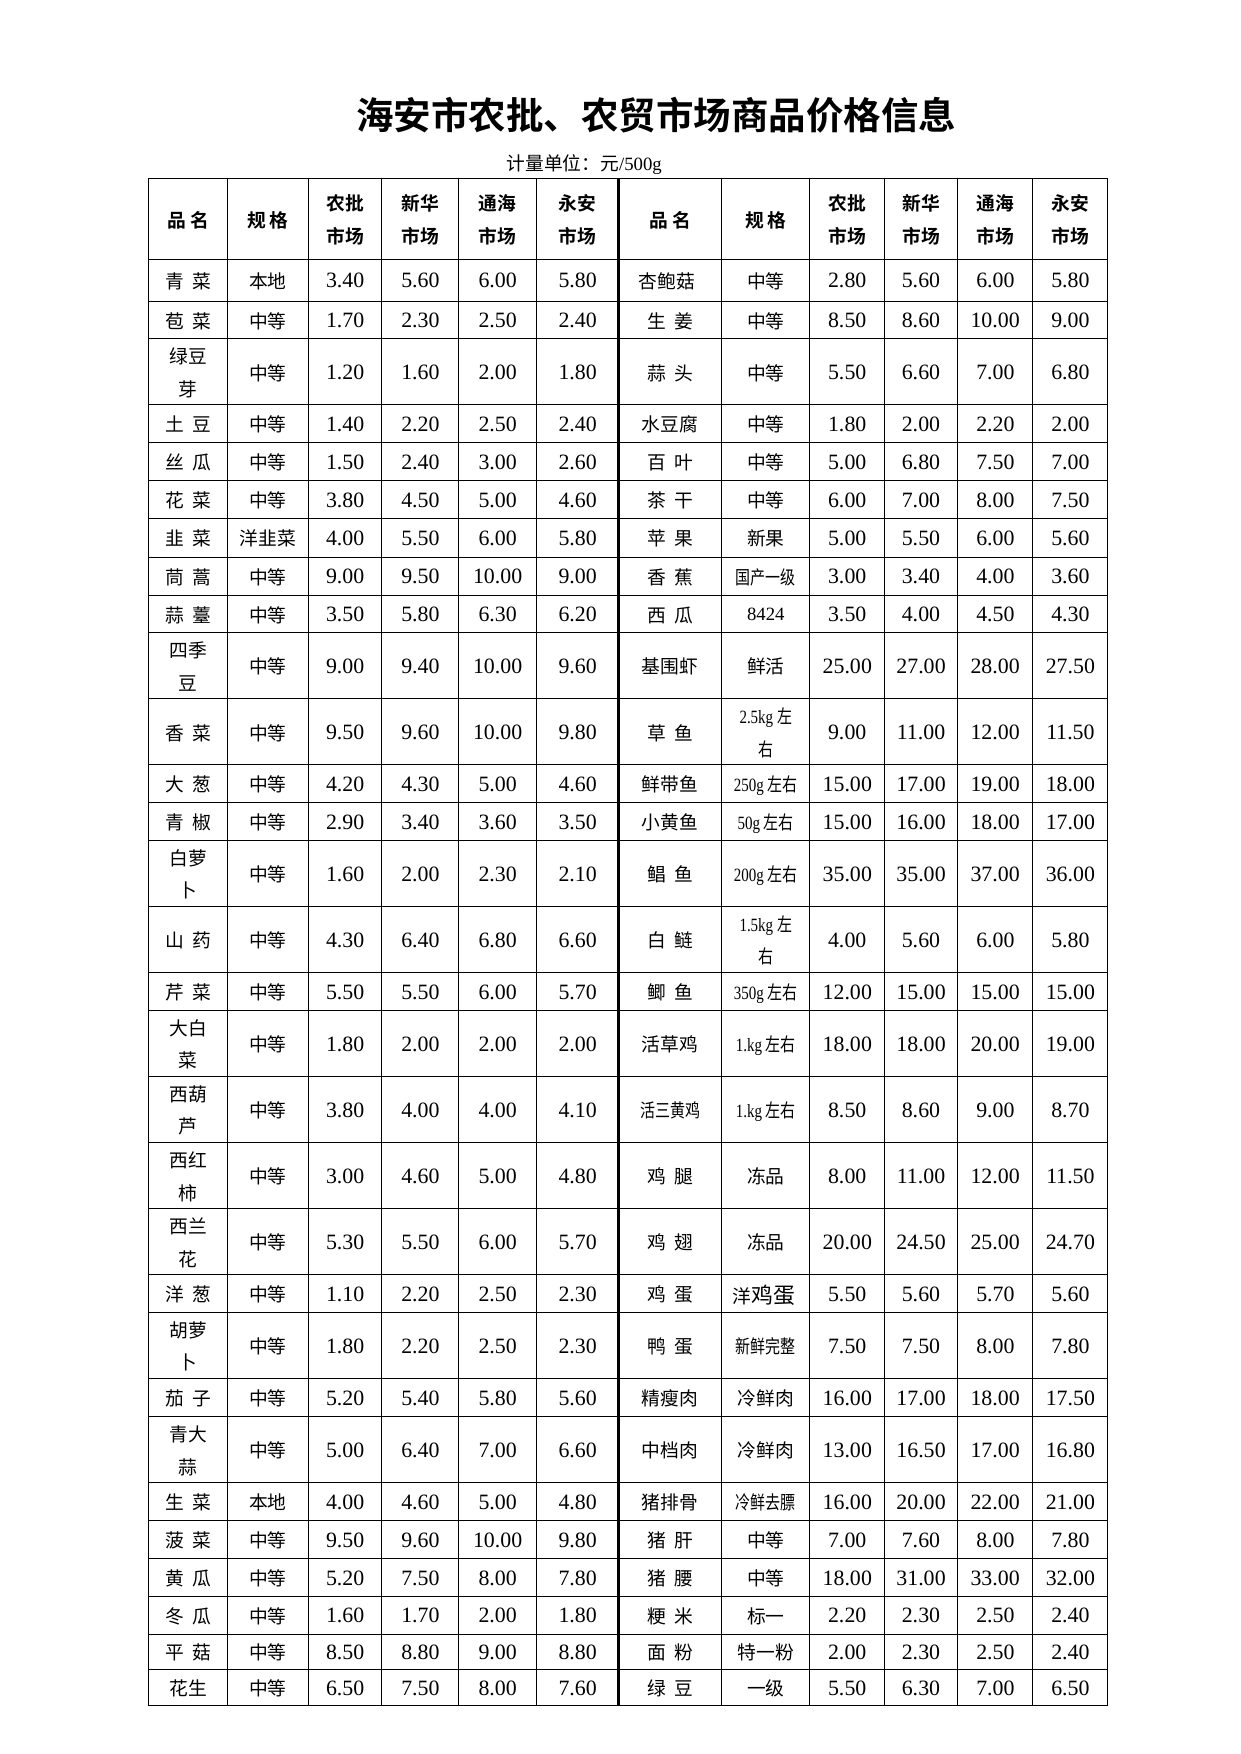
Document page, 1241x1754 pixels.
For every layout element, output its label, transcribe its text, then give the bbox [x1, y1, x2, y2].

table_cell 一级 [722, 1670, 809, 1705]
table_cell 芹 菜 [149, 973, 227, 1010]
table_cell 5.00 [810, 519, 884, 557]
table_cell 大白菜 [149, 1011, 227, 1076]
table_cell 7.00 [958, 339, 1032, 404]
table_cell 6.00 [459, 260, 536, 301]
table_cell 小黄鱼 [620, 803, 721, 840]
table_cell 8.00 [958, 1313, 1032, 1378]
table_cell 鲜活 [722, 633, 809, 698]
table_cell 冻品 [722, 1143, 809, 1208]
table_header 农批市场 [309, 179, 381, 259]
table_cell 鲳 鱼 [620, 841, 721, 906]
table_cell 活三黄鸡 [620, 1077, 721, 1142]
table_cell 2.50 [958, 1635, 1032, 1669]
table_cell 香 菜 [149, 699, 227, 764]
table_cell 13.00 [810, 1417, 884, 1482]
table_cell 6.30 [885, 1670, 957, 1705]
table_cell 24.70 [1033, 1209, 1107, 1274]
table_cell 百 叶 [620, 443, 721, 480]
table_cell 中等 [228, 973, 308, 1010]
table_header 农批 市场 [810, 179, 884, 259]
table_cell 中等 [228, 699, 308, 764]
table_cell 8.70 [1033, 1077, 1107, 1142]
table_cell 5.20 [309, 1379, 381, 1416]
table_cell 1.80 [810, 405, 884, 442]
table_cell 2.30 [537, 1275, 617, 1312]
table_cell 200g左右 [722, 841, 809, 906]
table_cell 中等 [722, 1521, 809, 1558]
table_cell 1.80 [537, 339, 617, 404]
table_cell 3.80 [309, 1077, 381, 1142]
table_cell 5.20 [309, 1559, 381, 1596]
table_cell 3.50 [537, 803, 617, 840]
table_cell 9.00 [810, 699, 884, 764]
table_cell 绿豆芽 [149, 339, 227, 404]
table_cell 苞 菜 [149, 302, 227, 338]
table_cell 8.00 [810, 1143, 884, 1208]
table_cell 杏鲍菇 [620, 260, 721, 301]
table_cell 9.00 [1033, 302, 1107, 338]
table_cell 6.60 [885, 339, 957, 404]
table_cell 15.00 [810, 765, 884, 802]
table_cell 4.30 [1033, 596, 1107, 632]
table_cell 2.40 [1033, 1635, 1107, 1669]
table_cell 中等 [228, 1379, 308, 1416]
table_cell 17.00 [1033, 803, 1107, 840]
table_cell 2.30 [459, 841, 536, 906]
table_cell 250g左右 [722, 765, 809, 802]
table_cell 中等 [722, 339, 809, 404]
table_cell 中等 [228, 596, 308, 632]
table_cell 5.00 [459, 1143, 536, 1208]
table_cell 19.00 [1033, 1011, 1107, 1076]
table_cell 6.50 [1033, 1670, 1107, 1705]
table_cell 15.00 [1033, 973, 1107, 1010]
table_cell 4.80 [537, 1143, 617, 1208]
table_cell 17.00 [885, 1379, 957, 1416]
table_cell 28.00 [958, 633, 1032, 698]
table_cell 1.70 [309, 302, 381, 338]
table_cell 8.60 [885, 1077, 957, 1142]
table_cell 中等 [228, 481, 308, 518]
table_cell 中等 [228, 405, 308, 442]
table_cell 青大蒜 [149, 1417, 227, 1482]
table_cell 21.00 [1033, 1483, 1107, 1520]
table_cell 6.00 [958, 907, 1032, 972]
table_cell 36.00 [1033, 841, 1107, 906]
table_cell 猪 肝 [620, 1521, 721, 1558]
table_cell 中等 [228, 1597, 308, 1633]
table_cell 中等 [228, 1521, 308, 1558]
table_cell 猪排骨 [620, 1483, 721, 1520]
table_cell 9.60 [382, 699, 458, 764]
table_cell 16.00 [810, 1483, 884, 1520]
table_cell 6.00 [958, 519, 1032, 557]
table_cell 中等 [228, 841, 308, 906]
table_cell 16.00 [810, 1379, 884, 1416]
table_cell 4.50 [382, 481, 458, 518]
table_cell 鲜带鱼 [620, 765, 721, 802]
table_header 通海 市场 [459, 179, 536, 259]
table_cell 2.50 [459, 302, 536, 338]
table_cell 冻品 [722, 1209, 809, 1274]
table_cell 2.20 [382, 405, 458, 442]
table_cell 白萝卜 [149, 841, 227, 906]
table_cell 6.40 [382, 907, 458, 972]
table_cell 9.00 [537, 558, 617, 594]
table_cell 25.00 [958, 1209, 1032, 1274]
table_cell 中等 [228, 1143, 308, 1208]
table_cell 本地 [228, 1483, 308, 1520]
table_cell 标一 [722, 1597, 809, 1633]
table_cell 12.00 [958, 699, 1032, 764]
table_cell 青 椒 [149, 803, 227, 840]
table_cell 7.50 [885, 1313, 957, 1378]
table_cell 2.30 [537, 1313, 617, 1378]
table_cell 中等 [228, 1635, 308, 1669]
table_cell 5.50 [810, 1670, 884, 1705]
table_cell 3.40 [309, 260, 381, 301]
table_cell 3.80 [309, 481, 381, 518]
table_cell 花生米 [149, 1670, 227, 1705]
table_cell 丝 瓜 [149, 443, 227, 480]
table_cell 5.40 [382, 1379, 458, 1416]
table_cell 9.80 [537, 1521, 617, 1558]
table_cell 茼 蒿 [149, 558, 227, 594]
table_cell 特一粉 [722, 1635, 809, 1669]
table_cell 2.30 [885, 1597, 957, 1633]
table_cell 4.10 [537, 1077, 617, 1142]
table_cell 5.60 [537, 1379, 617, 1416]
table_cell 8.50 [810, 1077, 884, 1142]
table_cell 4.00 [309, 519, 381, 557]
table_cell 草 鱼 [620, 699, 721, 764]
table_cell 5.80 [1033, 260, 1107, 301]
table_cell 5.50 [810, 339, 884, 404]
table_cell 鸡 翅 [620, 1209, 721, 1274]
table_cell 蒜 薹 [149, 596, 227, 632]
table_cell 黄 瓜 [149, 1559, 227, 1596]
table_cell 2.30 [382, 302, 458, 338]
table_header 新华 市场 [885, 179, 957, 259]
table_cell 活草鸡 [620, 1011, 721, 1076]
table_cell 中等 [228, 1670, 308, 1705]
table_header 品 名 [149, 179, 227, 259]
table_cell 9.80 [537, 699, 617, 764]
table_cell 2.50 [459, 405, 536, 442]
table_cell 冷鲜肉 [722, 1379, 809, 1416]
table_cell 5.50 [382, 519, 458, 557]
table_cell 5.70 [958, 1275, 1032, 1312]
table_cell 10.00 [459, 558, 536, 594]
table_cell 11.00 [885, 699, 957, 764]
table_cell 山 药 [149, 907, 227, 972]
table_cell 2.00 [459, 339, 536, 404]
table_cell 青 菜 [149, 260, 227, 301]
table_cell 9.50 [382, 558, 458, 594]
table_cell 3.40 [382, 803, 458, 840]
table_cell 9.60 [537, 633, 617, 698]
table_cell 2.50 [958, 1597, 1032, 1633]
table_cell 4.60 [537, 765, 617, 802]
table_cell 6.80 [1033, 339, 1107, 404]
table_cell 绿 豆 [620, 1670, 721, 1705]
table_cell 2.60 [537, 443, 617, 480]
table_cell 8.80 [537, 1635, 617, 1669]
table_cell 17.50 [1033, 1379, 1107, 1416]
table_cell 9.00 [958, 1077, 1032, 1142]
table_cell 35.00 [810, 841, 884, 906]
table_cell 18.00 [1033, 765, 1107, 802]
table_cell 5.70 [537, 1209, 617, 1274]
table_cell 1.60 [382, 339, 458, 404]
table_cell 平 菇 [149, 1635, 227, 1669]
table_cell 西葫芦 [149, 1077, 227, 1142]
table_cell 24.50 [885, 1209, 957, 1274]
table_cell 4.60 [382, 1143, 458, 1208]
table_cell 5.60 [885, 1275, 957, 1312]
table_cell 中等 [228, 1559, 308, 1596]
table_cell 精瘦肉 [620, 1379, 721, 1416]
table_cell 新鲜完整 [722, 1313, 809, 1378]
table_cell 5.80 [459, 1379, 536, 1416]
table_cell 8.80 [382, 1635, 458, 1669]
table_cell 8.60 [885, 302, 957, 338]
table_header 新华 市场 [382, 179, 458, 259]
table_cell 10.00 [958, 302, 1032, 338]
table_cell 2.00 [810, 1635, 884, 1669]
table_cell 20.00 [958, 1011, 1032, 1076]
table_cell 1.kg左右 [722, 1077, 809, 1142]
table_cell 27.50 [1033, 633, 1107, 698]
table_cell 菠 菜 [149, 1521, 227, 1558]
table_cell 9.60 [382, 1521, 458, 1558]
table_cell 1.80 [309, 1011, 381, 1076]
table_cell 3.40 [885, 558, 957, 594]
table_cell 2.50 [459, 1313, 536, 1378]
table_cell 猪 腰 [620, 1559, 721, 1596]
table_cell 土 豆 [149, 405, 227, 442]
table_cell 9.50 [309, 699, 381, 764]
table_cell 7.50 [1033, 481, 1107, 518]
table_cell 中等 [228, 1313, 308, 1378]
table_cell 7.60 [537, 1670, 617, 1705]
table_cell 3.60 [459, 803, 536, 840]
table_cell 四季豆 [149, 633, 227, 698]
table_header 品 名 [620, 179, 721, 259]
table_cell 中等 [722, 302, 809, 338]
table_cell 国产一级 [722, 558, 809, 594]
table_cell 7.50 [958, 443, 1032, 480]
table_cell 17.00 [885, 765, 957, 802]
table_cell 8.00 [459, 1559, 536, 1596]
table_cell 冬 瓜 [149, 1597, 227, 1633]
table_cell 19.00 [958, 765, 1032, 802]
table_cell 西红柿 [149, 1143, 227, 1208]
table_cell 2.40 [382, 443, 458, 480]
table_cell 中等 [722, 260, 809, 301]
table_cell 茶 干 [620, 481, 721, 518]
table_cell 2.20 [958, 405, 1032, 442]
table_cell 6.50 [309, 1670, 381, 1705]
table_cell 西 瓜 [620, 596, 721, 632]
table_cell 中等 [228, 302, 308, 338]
table_cell 5.70 [537, 973, 617, 1010]
table_cell 2.40 [537, 405, 617, 442]
table_cell 2.20 [810, 1597, 884, 1633]
table_cell 中等 [228, 1209, 308, 1274]
table_cell 5.80 [537, 260, 617, 301]
table_cell 31.00 [885, 1559, 957, 1596]
table_cell 中等 [228, 339, 308, 404]
table_cell 1.50 [309, 443, 381, 480]
table_cell 鸡 腿 [620, 1143, 721, 1208]
table_cell 7.50 [382, 1559, 458, 1596]
table_cell 5.00 [810, 443, 884, 480]
table_cell 2.00 [382, 1011, 458, 1076]
table_cell 中档肉 [620, 1417, 721, 1482]
table_cell 中等 [228, 1417, 308, 1482]
table_cell 5.00 [459, 1483, 536, 1520]
table_cell 1.20 [309, 339, 381, 404]
table_cell 4.00 [810, 907, 884, 972]
table_cell 本地 [228, 260, 308, 301]
table_cell 6.40 [382, 1417, 458, 1482]
table_cell 5.60 [1033, 519, 1107, 557]
table_cell 15.00 [958, 973, 1032, 1010]
table_cell 蒜 头 [620, 339, 721, 404]
table_cell 鸭 蛋 [620, 1313, 721, 1378]
table_cell 4.30 [382, 765, 458, 802]
table_header 通海 市场 [958, 179, 1032, 259]
table_cell 中等 [722, 1559, 809, 1596]
table_cell 7.00 [958, 1670, 1032, 1705]
table_cell 6.20 [537, 596, 617, 632]
table_cell 1.70 [382, 1597, 458, 1633]
table_cell 大 葱 [149, 765, 227, 802]
table_cell 中等 [228, 803, 308, 840]
table_cell 4.80 [537, 1483, 617, 1520]
table_cell 12.00 [958, 1143, 1032, 1208]
table_cell 5.50 [309, 973, 381, 1010]
table_cell 6.60 [537, 1417, 617, 1482]
table_cell 2.00 [459, 1011, 536, 1076]
table_cell 4.00 [309, 1483, 381, 1520]
table_cell 3.00 [309, 1143, 381, 1208]
table_cell 5.60 [885, 260, 957, 301]
table_cell 10.00 [459, 699, 536, 764]
table_cell 6.30 [459, 596, 536, 632]
table_cell 4.00 [885, 596, 957, 632]
table_cell 3.50 [810, 596, 884, 632]
table_cell 水豆腐 [620, 405, 721, 442]
table_cell 6.80 [885, 443, 957, 480]
table_cell 中等 [228, 1011, 308, 1076]
table_cell 西兰花 [149, 1209, 227, 1274]
table_cell 1.80 [309, 1313, 381, 1378]
table_cell 18.00 [958, 1379, 1032, 1416]
table_cell 生 姜 [620, 302, 721, 338]
table_cell 4.60 [537, 481, 617, 518]
table_cell 8.00 [459, 1670, 536, 1705]
table_cell 4.00 [459, 1077, 536, 1142]
table_cell 洋韭菜 [228, 519, 308, 557]
table_cell 洋 葱 [149, 1275, 227, 1312]
table_cell 中等 [722, 405, 809, 442]
table_cell 2.00 [1033, 405, 1107, 442]
table_cell 27.00 [885, 633, 957, 698]
table_cell 50g左右 [722, 803, 809, 840]
table_cell 中等 [722, 481, 809, 518]
table_cell 33.00 [958, 1559, 1032, 1596]
table_cell 8.50 [810, 302, 884, 338]
table_cell 7.00 [459, 1417, 536, 1482]
table_cell 7.50 [810, 1313, 884, 1378]
table_cell 5.50 [810, 1275, 884, 1312]
table_cell 10.00 [459, 1521, 536, 1558]
table_cell 1.80 [537, 1597, 617, 1633]
table_cell 5.00 [309, 1417, 381, 1482]
table_cell 5.50 [382, 1209, 458, 1274]
table_cell 37.00 [958, 841, 1032, 906]
table_cell 2.00 [382, 841, 458, 906]
table_cell 鲫 鱼 [620, 973, 721, 1010]
table_cell 11.00 [885, 1143, 957, 1208]
table_cell 17.00 [958, 1417, 1032, 1482]
table_cell 生 菜 [149, 1483, 227, 1520]
table_cell 胡萝卜 [149, 1313, 227, 1378]
table_cell 中等 [228, 1275, 308, 1312]
table_cell 5.30 [309, 1209, 381, 1274]
table_cell 2.20 [382, 1313, 458, 1378]
table_cell 15.00 [885, 973, 957, 1010]
table_cell 15.00 [810, 803, 884, 840]
table_cell 16.00 [885, 803, 957, 840]
table_cell 9.00 [309, 633, 381, 698]
table_cell 6.80 [459, 907, 536, 972]
table_cell 1.60 [309, 841, 381, 906]
table_cell 茄 子 [149, 1379, 227, 1416]
table_cell 3.00 [459, 443, 536, 480]
text 海安市农批、农贸市场商品价格信息 [94, 81, 1162, 146]
table_cell 4.60 [382, 1483, 458, 1520]
table_cell 12.00 [810, 973, 884, 1010]
table_cell 1.kg左右 [722, 1011, 809, 1076]
table_cell 1.5kg左右 [722, 907, 809, 972]
table_cell 7.80 [1033, 1521, 1107, 1558]
table_cell 2.00 [459, 1597, 536, 1633]
table_cell 22.00 [958, 1483, 1032, 1520]
table_cell 18.00 [885, 1011, 957, 1076]
table_cell 2.10 [537, 841, 617, 906]
table_cell 苹 果 [620, 519, 721, 557]
table_cell 中等 [228, 443, 308, 480]
table_cell 7.00 [1033, 443, 1107, 480]
table_header 永安 市场 [537, 179, 617, 259]
table_cell 冷鲜去膘 [722, 1483, 809, 1520]
table_cell 基围虾 [620, 633, 721, 698]
table_cell 11.50 [1033, 699, 1107, 764]
table_cell 6.00 [958, 260, 1032, 301]
table_cell 面 粉 [620, 1635, 721, 1669]
table_cell 7.00 [885, 481, 957, 518]
table_cell 8.00 [958, 1521, 1032, 1558]
table_cell 9.00 [459, 1635, 536, 1669]
table_cell 7.80 [537, 1559, 617, 1596]
table_cell 4.00 [958, 558, 1032, 594]
table_cell 1.10 [309, 1275, 381, 1312]
table_cell 2.80 [810, 260, 884, 301]
table_cell 韭 菜 [149, 519, 227, 557]
table_cell 5.80 [382, 596, 458, 632]
table_cell 9.40 [382, 633, 458, 698]
table_cell 1.60 [309, 1597, 381, 1633]
table_cell 中等 [228, 765, 308, 802]
table_cell 4.00 [382, 1077, 458, 1142]
table_cell 2.00 [885, 405, 957, 442]
table_header 规 格 [722, 179, 809, 259]
table_cell 9.00 [309, 558, 381, 594]
table_cell 白 鲢 [620, 907, 721, 972]
table_cell 中等 [228, 1077, 308, 1142]
table_cell 9.50 [309, 1521, 381, 1558]
table_cell 16.80 [1033, 1417, 1107, 1482]
table_cell 1.40 [309, 405, 381, 442]
table_cell 5.50 [382, 973, 458, 1010]
table_cell 洋鸡蛋 [722, 1275, 809, 1312]
table_cell 2.00 [537, 1011, 617, 1076]
table_cell 8424 [722, 596, 809, 632]
table_cell 350g左右 [722, 973, 809, 1010]
table_cell 冷鲜肉 [722, 1417, 809, 1482]
text 计量单位：元/500g [94, 146, 1162, 178]
table_cell 2.40 [537, 302, 617, 338]
table_cell 35.00 [885, 841, 957, 906]
table_cell 4.50 [958, 596, 1032, 632]
table_cell 2.20 [382, 1275, 458, 1312]
table_cell 6.00 [459, 1209, 536, 1274]
table_cell 18.00 [810, 1011, 884, 1076]
table_cell 16.50 [885, 1417, 957, 1482]
table_cell 20.00 [885, 1483, 957, 1520]
table_cell 6.00 [459, 973, 536, 1010]
table_cell 3.60 [1033, 558, 1107, 594]
table_cell 18.00 [958, 803, 1032, 840]
table_cell 5.80 [1033, 907, 1107, 972]
table_cell 5.60 [885, 907, 957, 972]
table_cell 中等 [228, 633, 308, 698]
table_cell 香 蕉 [620, 558, 721, 594]
table_cell 花 菜 [149, 481, 227, 518]
table_cell 2.90 [309, 803, 381, 840]
table_cell 7.60 [885, 1521, 957, 1558]
table_cell 2.5kg左右 [722, 699, 809, 764]
table_cell 新果 [722, 519, 809, 557]
table_cell 7.80 [1033, 1313, 1107, 1378]
table_cell 7.50 [382, 1670, 458, 1705]
table_cell 5.60 [382, 260, 458, 301]
table_cell 6.60 [537, 907, 617, 972]
table_cell 7.00 [810, 1521, 884, 1558]
table_cell 10.00 [459, 633, 536, 698]
table_cell 2.30 [885, 1635, 957, 1669]
table_header 永安 市场 [1033, 179, 1107, 259]
table_cell 中等 [228, 907, 308, 972]
table_cell 2.40 [1033, 1597, 1107, 1633]
table_cell 5.00 [459, 481, 536, 518]
table_cell 5.50 [885, 519, 957, 557]
table_cell 11.50 [1033, 1143, 1107, 1208]
table_cell 3.50 [309, 596, 381, 632]
table_cell 8.00 [958, 481, 1032, 518]
table_cell 32.00 [1033, 1559, 1107, 1596]
table_cell 6.00 [459, 519, 536, 557]
table_cell 中等 [228, 558, 308, 594]
table_cell 20.00 [810, 1209, 884, 1274]
table_header 规 格 [228, 179, 308, 259]
table_cell 4.30 [309, 907, 381, 972]
table_cell 8.50 [309, 1635, 381, 1669]
table_cell 粳 米 [620, 1597, 721, 1633]
table_cell 4.20 [309, 765, 381, 802]
table_cell 鸡 蛋 [620, 1275, 721, 1312]
table_cell 5.80 [537, 519, 617, 557]
table_cell 中等 [722, 443, 809, 480]
table_cell 25.00 [810, 633, 884, 698]
table_cell 5.00 [459, 765, 536, 802]
table_cell 18.00 [810, 1559, 884, 1596]
table_cell 2.50 [459, 1275, 536, 1312]
table_cell 5.60 [1033, 1275, 1107, 1312]
table_cell 6.00 [810, 481, 884, 518]
table_cell 3.00 [810, 558, 884, 594]
